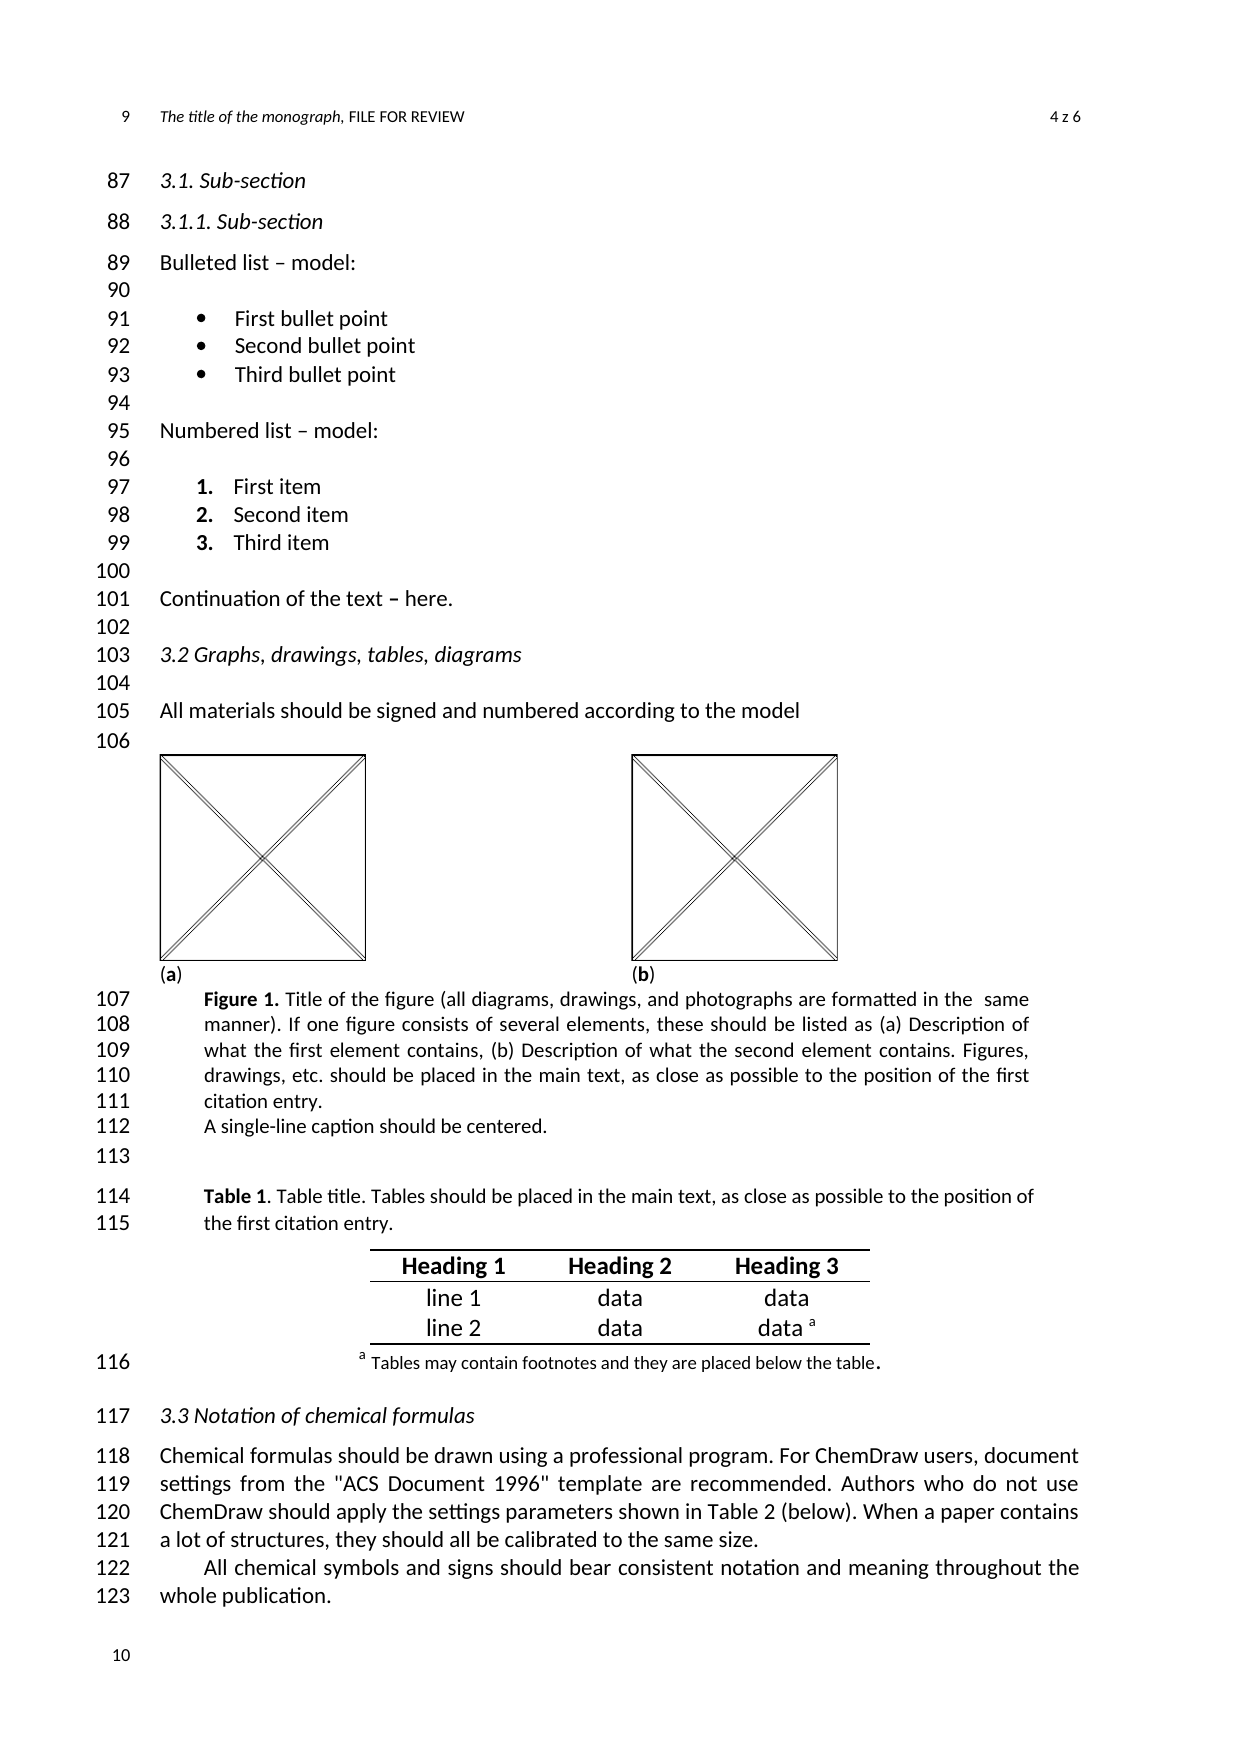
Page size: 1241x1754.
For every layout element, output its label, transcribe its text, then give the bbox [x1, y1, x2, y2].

text a Tables may contain footnotes and they are placed below the table. [159, 1345, 1081, 1376]
text 3.1.1. Sub-section [159, 207, 1081, 235]
table_cell line 1 [370, 1282, 537, 1313]
list First item [196, 472, 1081, 500]
text All chemical symbols and signs should bear consistent notation and meaning throughout the whole publication. [159, 1553, 1081, 1609]
list Second item [196, 500, 1081, 528]
text 3.2 Graphs, drawings, tables, diagrams [159, 640, 1081, 668]
table_header (b) [620, 755, 1092, 986]
text Table 1. Table title. Tables should be placed in the main text, as close as possible to the position of the first citation entry. [204, 1182, 1036, 1236]
table_header (a) [148, 755, 620, 986]
list Second bullet point [197, 332, 1081, 360]
list Third bullet point [197, 360, 1081, 388]
list Third item [196, 528, 1081, 556]
table_cell data [703, 1282, 870, 1313]
text 3.3 Notation of chemical formulas [159, 1401, 1081, 1429]
text A single-line caption should be centered. [204, 1113, 1031, 1139]
picture [631, 754, 838, 961]
table_cell data [537, 1282, 703, 1313]
text All materials should be signed and numbered according to the model [159, 696, 1081, 724]
picture [159, 754, 366, 961]
text Continuation of the text – here. [159, 584, 1081, 612]
text 3.1. Sub-section [159, 167, 1081, 194]
table_cell line 2 [370, 1313, 537, 1343]
text Chemical formulas should be drawn using a professional program. For ChemDraw users, document settings from the "ACS Document 1996" template are recommended. Authors who do not use ChemDraw should apply the settings parameters shown in Table 2 (below). When a paper contains a lot of structures, they should all be calibrated to the same size. [159, 1441, 1081, 1553]
text Numbered list – model: [159, 416, 1081, 444]
table_cell data [537, 1313, 703, 1343]
table_header Heading 3 [703, 1251, 870, 1281]
list First bullet point [197, 304, 1081, 332]
text Figure 1. Title of the figure (all diagrams, drawings, and photographs are formatted in the same manner). If one figure consists of several elements, these should be listed as (a) Description of what the first element contains, (b) Description of what the second element contains. Figures, drawings, etc. should be placed in the main text, as close as possible to the position of the first citation entry. [204, 986, 1031, 1113]
table_cell data a [703, 1313, 870, 1343]
text Bulleted list – model: [159, 248, 1081, 276]
table_header Heading 1 [370, 1251, 537, 1281]
table_header Heading 2 [537, 1251, 703, 1281]
